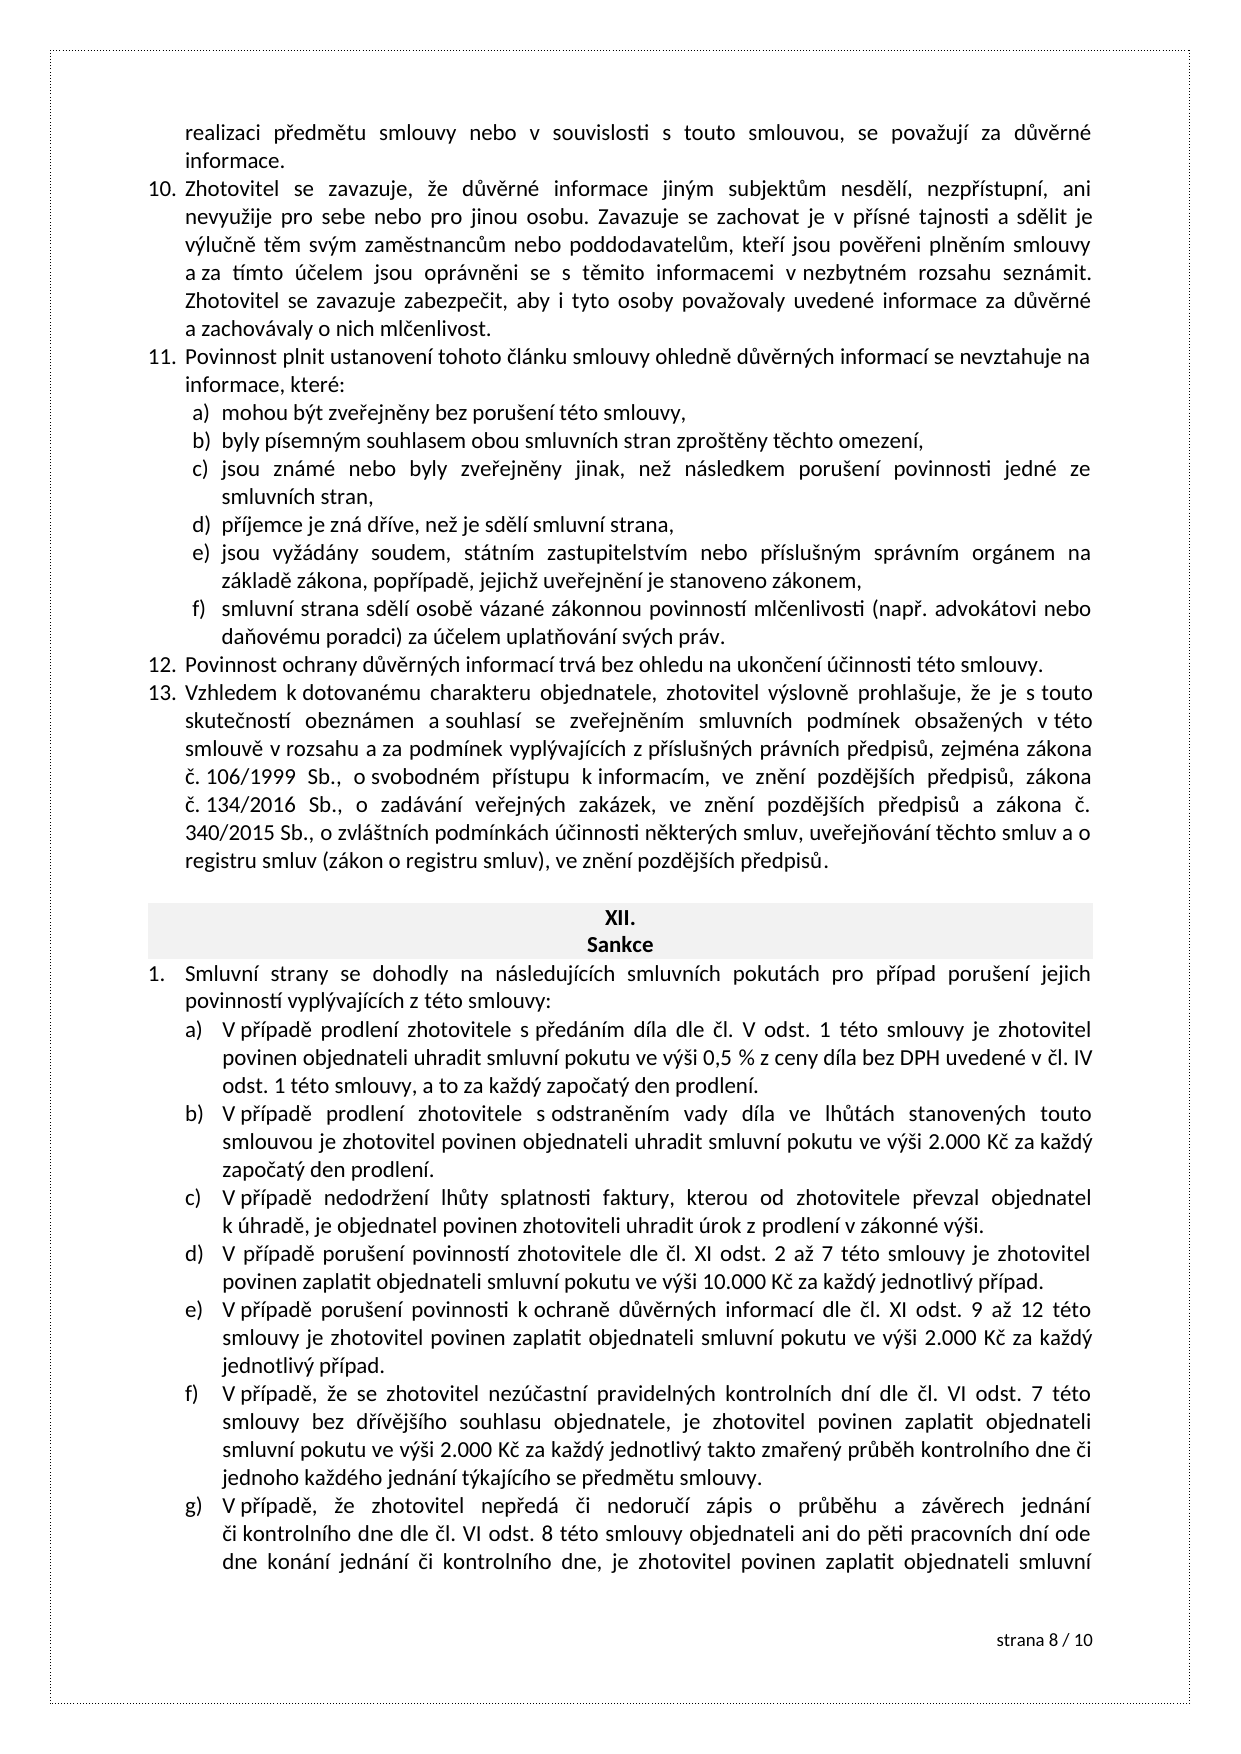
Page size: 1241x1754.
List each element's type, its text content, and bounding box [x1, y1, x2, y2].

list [185, 1491, 1093, 1575]
list jsou vyžádány soudem, státním zastupitelstvím nebo příslušným správním orgánem na základě zákona, popřípadě, jejichž uveřejnění je stanoveno zákonem, [192, 538, 1093, 594]
list Povinnost plnit ustanovení tohoto článku smlouvy ohledně důvěrných informací se nevztahuje na informace, které: [148, 342, 1093, 398]
list mohou být zveřejněny bez porušení této smlouvy, [192, 398, 1093, 426]
list Smluvní strany se dohodly na následujících smluvních pokutách pro případ porušení jejich povinností vyplývajících z této smlouvy: [148, 959, 1093, 1015]
list V případě prodlení zhotovitele s odstraněním vady díla ve lhůtách stanovených touto smlouvou je zhotovitel povinen objednateli uhradit smluvní pokutu ve výši 2.000 Kč za každý započatý den prodlení. [185, 1099, 1093, 1183]
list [148, 118, 1093, 174]
list V případě, že se zhotovitel nezúčastní pravidelných kontrolních dní dle čl. VI odst. 7 této smlouvy bez dřívějšího souhlasu objednatele, je zhotovitel povinen zaplatit objednateli smluvní pokutu ve výši 2.000 Kč za každý jednotlivý takto zmařený průběh kontrolního dne či jednoho každého jednání týkajícího se předmětu smlouvy. [185, 1379, 1093, 1491]
list V případě nedodržení lhůty splatnosti faktury, kterou od zhotovitele převzal objednatel k úhradě, je objednatel povinen zhotoviteli uhradit úrok z prodlení v zákonné výši. [185, 1183, 1093, 1239]
list V případě porušení povinnosti k ochraně důvěrných informací dle čl. XI odst. 9 až 12 této smlouvy je zhotovitel povinen zaplatit objednateli smluvní pokutu ve výši 2.000 Kč za každý jednotlivý případ. [185, 1295, 1093, 1379]
list V případě porušení povinností zhotovitele dle čl. XI odst. 2 až 7 této smlouvy je zhotovitel povinen zaplatit objednateli smluvní pokutu ve výši 10.000 Kč za každý jednotlivý případ. [185, 1239, 1093, 1295]
list smluvní strana sdělí osobě vázané zákonnou povinností mlčenlivosti (např. advokátovi nebo daňovému poradci) za účelem uplatňování svých práv. [192, 594, 1093, 650]
list byly písemným souhlasem obou smluvních stran zproštěny těchto omezení, [192, 426, 1093, 454]
list Vzhledem k dotovanému charakteru objednatele, zhotovitel výslovně prohlašuje, že je s touto skutečností obeznámen a souhlasí se zveřejněním smluvních podmínek obsažených v této smlouvě v rozsahu a za podmínek vyplývajících z příslušných právních předpisů, zejména zákona č. 106/1999 Sb., o svobodném přístupu k informacím, ve znění pozdějších předpisů, zákona č. 134/2016 Sb., o zadávání veřejných zakázek, ve znění pozdějších předpisů a zákona č. 340/2015 Sb., o zvláštních podmínkách účinnosti některých smluv, uveřejňování těchto smluv a o registru smluv (zákon o registru smluv), ve znění pozdějších předpisů. [148, 678, 1093, 874]
list Povinnost ochrany důvěrných informací trvá bez ohledu na ukončení účinnosti této smlouvy. [148, 650, 1093, 678]
list V případě prodlení zhotovitele s předáním díla dle čl. V odst. 1 této smlouvy je zhotovitel povinen objednateli uhradit smluvní pokutu ve výši 0,5 % z ceny díla bez DPH uvedené v čl. IV odst. 1 této smlouvy, a to za každý započatý den prodlení. [185, 1015, 1093, 1099]
list Zhotovitel se zavazuje, že důvěrné informace jiným subjektům nesdělí, nezpřístupní, ani nevyužije pro sebe nebo pro jinou osobu. Zavazuje se zachovat je v přísné tajnosti a sdělit je výlučně těm svým zaměstnancům nebo poddodavatelům, kteří jsou pověřeni plněním smlouvy a za tímto účelem jsou oprávněni se s těmito informacemi v nezbytném rozsahu seznámit. Zhotovitel se zavazuje zabezpečit, aby i tyto osoby považovaly uvedené informace za důvěrné a zachovávaly o nich mlčenlivost. [148, 174, 1093, 342]
list jsou známé nebo byly zveřejněny jinak, než následkem porušení povinnosti jedné ze smluvních stran, [192, 454, 1093, 510]
text XII. Sankce [148, 903, 1093, 959]
list příjemce je zná dříve, než je sdělí smluvní strana, [192, 510, 1093, 538]
